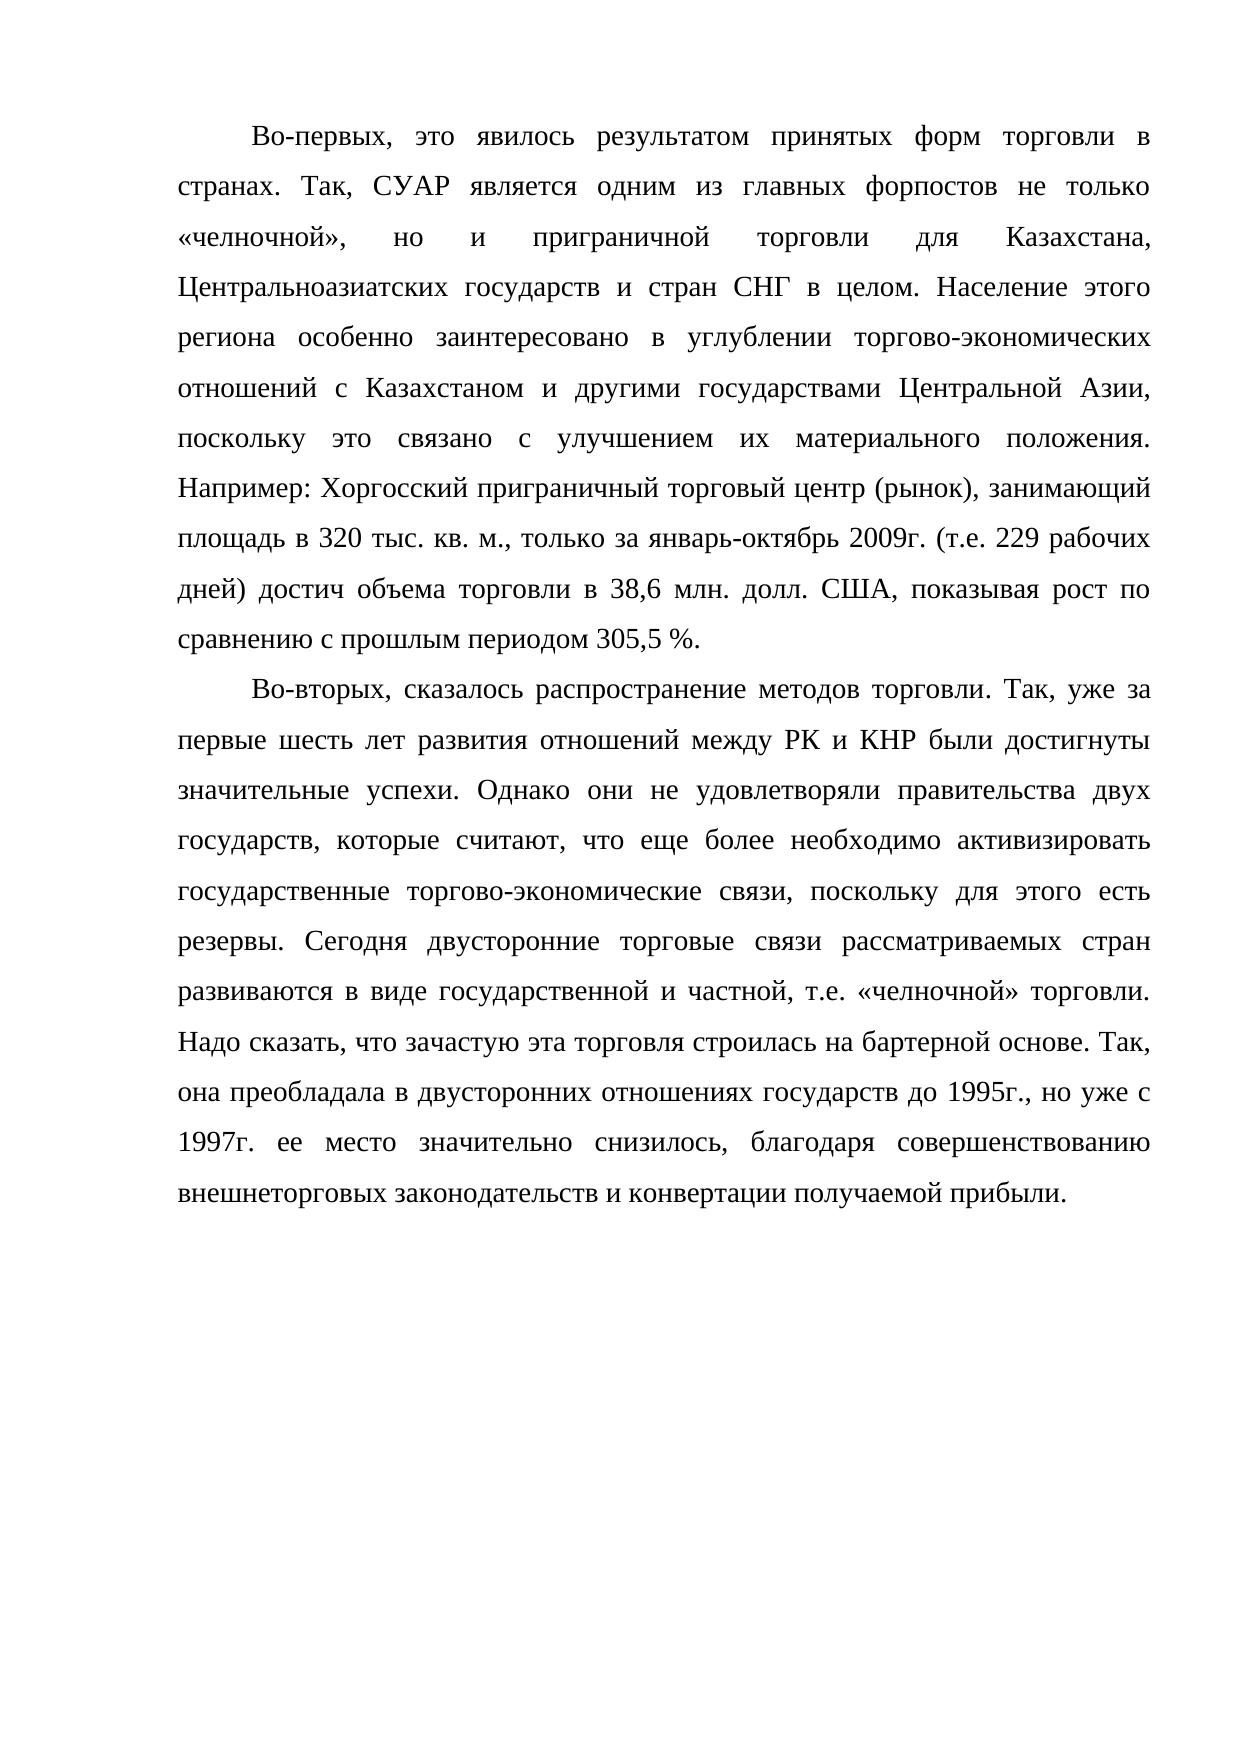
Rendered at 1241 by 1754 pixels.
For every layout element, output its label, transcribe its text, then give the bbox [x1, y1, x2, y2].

text Во-вторых, сказалось распространение методов торговли. Так, уже за первые шесть лет развития отношений между РК и КНР были достигнуты значительные успехи. Однако они не удовлетворяли правительства двух государств, которые считают, что еще более необходимо активизировать государственные торгово-экономические связи, поскольку для этого есть резервы. Сегодня двусторонние торговые связи рассматриваемых стран развиваются в виде государственной и частной, т.е. «челночной» торговли. Надо сказать, что зачастую эта торговля строилась на бартерной основе. Так, она преобладала в двусторонних отношениях государств до 1995г., но уже с 1997г. ее место значительно снизилось, благодаря совершенствованию внешнеторговых законодательств и конвертации получаемой прибыли. [177, 672, 1152, 1208]
text Во-первых, это явилось результатом принятых форм торговли в странах. Так, СУАР является одним из главных форпостов не только «челночной», но и приграничной торговли для Казахстана, Центральноазиатских государств и стран СНГ в целом. Население этого региона особенно заинтересовано в углублении торгово-экономических отношений с Казахстаном и другими государствами Центральной Азии, поскольку это связано с улучшением их материального положения. Например: Хоргосский приграничный торговый центр (рынок), занимающий площадь в 320 тыс. кв. м., только за январь-октябрь 2009г. (т.е. 229 рабочих дней) достич объема торговли в 38,6 млн. долл. США, показывая рост по сравнению с прошлым периодом 305,5 %. [177, 118, 1152, 655]
